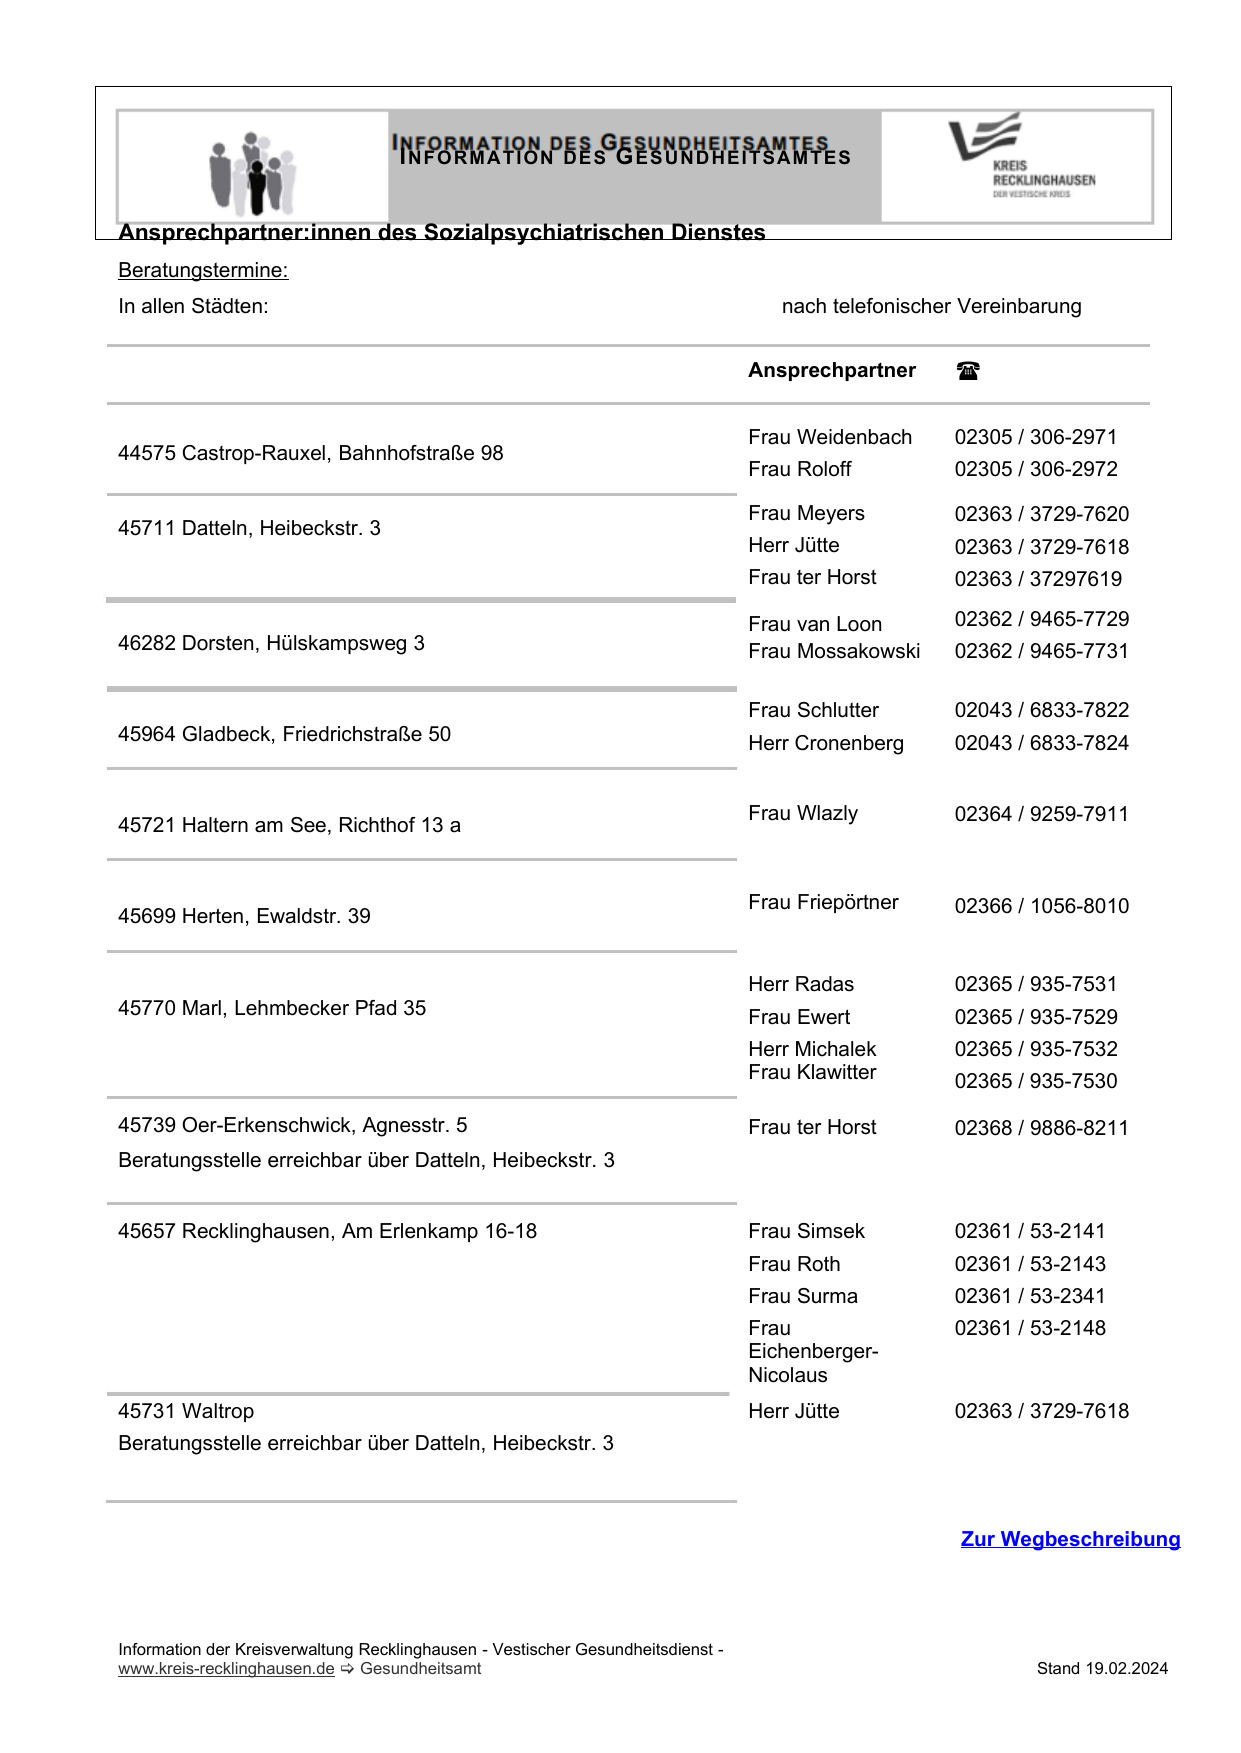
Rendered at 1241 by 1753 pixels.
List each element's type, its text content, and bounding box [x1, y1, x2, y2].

text 02361 / 53-2141 [954, 1220, 1131, 1243]
text Herr Jütte [748, 1400, 864, 1423]
text 5711 Datteln, Heibeckstr. 3 [154, 517, 528, 540]
text 4 [118, 517, 154, 540]
text 45739 Oer-Erkenschwick, Agnesstr. 5 [118, 1114, 526, 1137]
text Beratungsstelle erreichbar über Datteln, Heibeckstr. 3 [118, 1432, 639, 1456]
text Frau Schlutter [748, 699, 904, 723]
text Zur Wegbeschreibung [961, 1527, 1206, 1551]
text 5721 Haltern am See, Richthof 13 a [129, 814, 486, 837]
text Frau Friepörtner [748, 891, 923, 914]
text nach telefonischer Vereinbarung [782, 295, 1107, 318]
text 5964 Gladbeck, Friedrichstraße 50 [129, 723, 486, 746]
text Frau ter Horst [748, 1116, 886, 1139]
text Herr Radas [748, 973, 879, 996]
text 02361 / 53-2148 [954, 1317, 1131, 1340]
picture [104, 1199, 739, 1207]
text Frau Surma [748, 1285, 883, 1308]
picture [104, 490, 739, 498]
text Beratungstermine: [118, 259, 313, 282]
text 02043 / 6833-7822 [954, 699, 1154, 723]
text 02362 / 9465-7729 [954, 608, 1154, 631]
text 5731 Waltrop [129, 1400, 278, 1423]
picture [104, 399, 1152, 407]
text 5699 Herten, Ewaldstr. 39 [129, 905, 486, 928]
text Stand 19.02.2024 [1037, 1660, 1206, 1678]
picture [104, 1093, 739, 1102]
picture [104, 341, 1152, 349]
picture [110, 106, 1156, 228]
text 6282 Dorsten, Hülskampsweg 3 [129, 631, 486, 654]
text  [954, 358, 1007, 386]
text Ansprechpartner [748, 359, 941, 382]
text Frau Mossakowski [748, 640, 946, 664]
text Frau Meyers [748, 502, 890, 525]
text 02305 / 306-2971 [954, 426, 1142, 449]
text 02361 / 53-2341 [954, 1285, 1131, 1308]
text www.kreis-recklinghausen.de  Gesundheitsamt [118, 1659, 747, 1678]
text Herr Cronenberg [748, 732, 929, 755]
text Information der Kreisverwaltung Recklinghausen - Vestischer Gesundheitsdienst - [118, 1641, 747, 1659]
text 02365 / 935-7530 [954, 1070, 1142, 1093]
text Frau Wlazly [748, 802, 886, 825]
text Herr Michalek [748, 1038, 901, 1061]
text 02043 / 6833-7824 [954, 732, 1154, 755]
text Frau ter Horst [748, 566, 890, 589]
text 02365 / 935-7532 [954, 1038, 1142, 1061]
text 02365 / 935-7529 [954, 1006, 1142, 1029]
text 02366 / 1056-8010 [954, 894, 1154, 916]
text 02364 / 9259-7911 [954, 803, 1154, 826]
text 45657 Recklinghausen, Am Erlenkamp 16-18 [118, 1220, 704, 1243]
text Beratungsstelle erreichbar über Datteln, Heibeckstr. 3 [118, 1148, 639, 1172]
text 02363 / 3729-7620 [954, 503, 1154, 526]
text In allen Städten: [118, 295, 293, 318]
text Frau Roloff [748, 458, 937, 481]
text Frau Klawitter [748, 1061, 901, 1084]
text 4575 Castrop-Rauxel, Bahnhofstraße 98 [129, 442, 528, 465]
text Ansprechpartner:innen des Sozialpsychiatrischen Dienstes [118, 220, 792, 246]
picture [103, 1497, 739, 1505]
text 02368 / 9886-8211 [954, 1117, 1154, 1141]
text 02363 / 3729-7618 [954, 536, 1154, 559]
text 5770 Marl, Lehmbecker Pfad 35 [129, 996, 451, 1020]
picture [104, 764, 739, 772]
text 02305 / 306-2972 [954, 458, 1142, 481]
text 02363 / 37297619 [954, 568, 1154, 591]
picture [104, 1388, 730, 1399]
picture [104, 855, 739, 863]
text 02362 / 9465-7731 [954, 640, 1154, 664]
picture [104, 681, 739, 697]
text Frau Ewert [748, 1006, 879, 1029]
text 02361 / 53-2143 [954, 1252, 1131, 1276]
text Herr Jütte [748, 534, 890, 557]
picture [104, 947, 739, 955]
text Frau Eichenberger-Nicolaus [748, 1317, 914, 1387]
text Frau Simsek [748, 1220, 904, 1243]
text INFORMATION DES GESUNDHEITSAMTES [399, 144, 875, 169]
picture [103, 592, 738, 608]
text 02365 / 935-7531 [954, 973, 1142, 996]
text Frau Roth [748, 1252, 904, 1276]
text Frau Weidenbach [748, 426, 937, 449]
text 02363 / 3729-7618 [954, 1400, 1206, 1423]
text Frau van Loon [748, 613, 907, 634]
